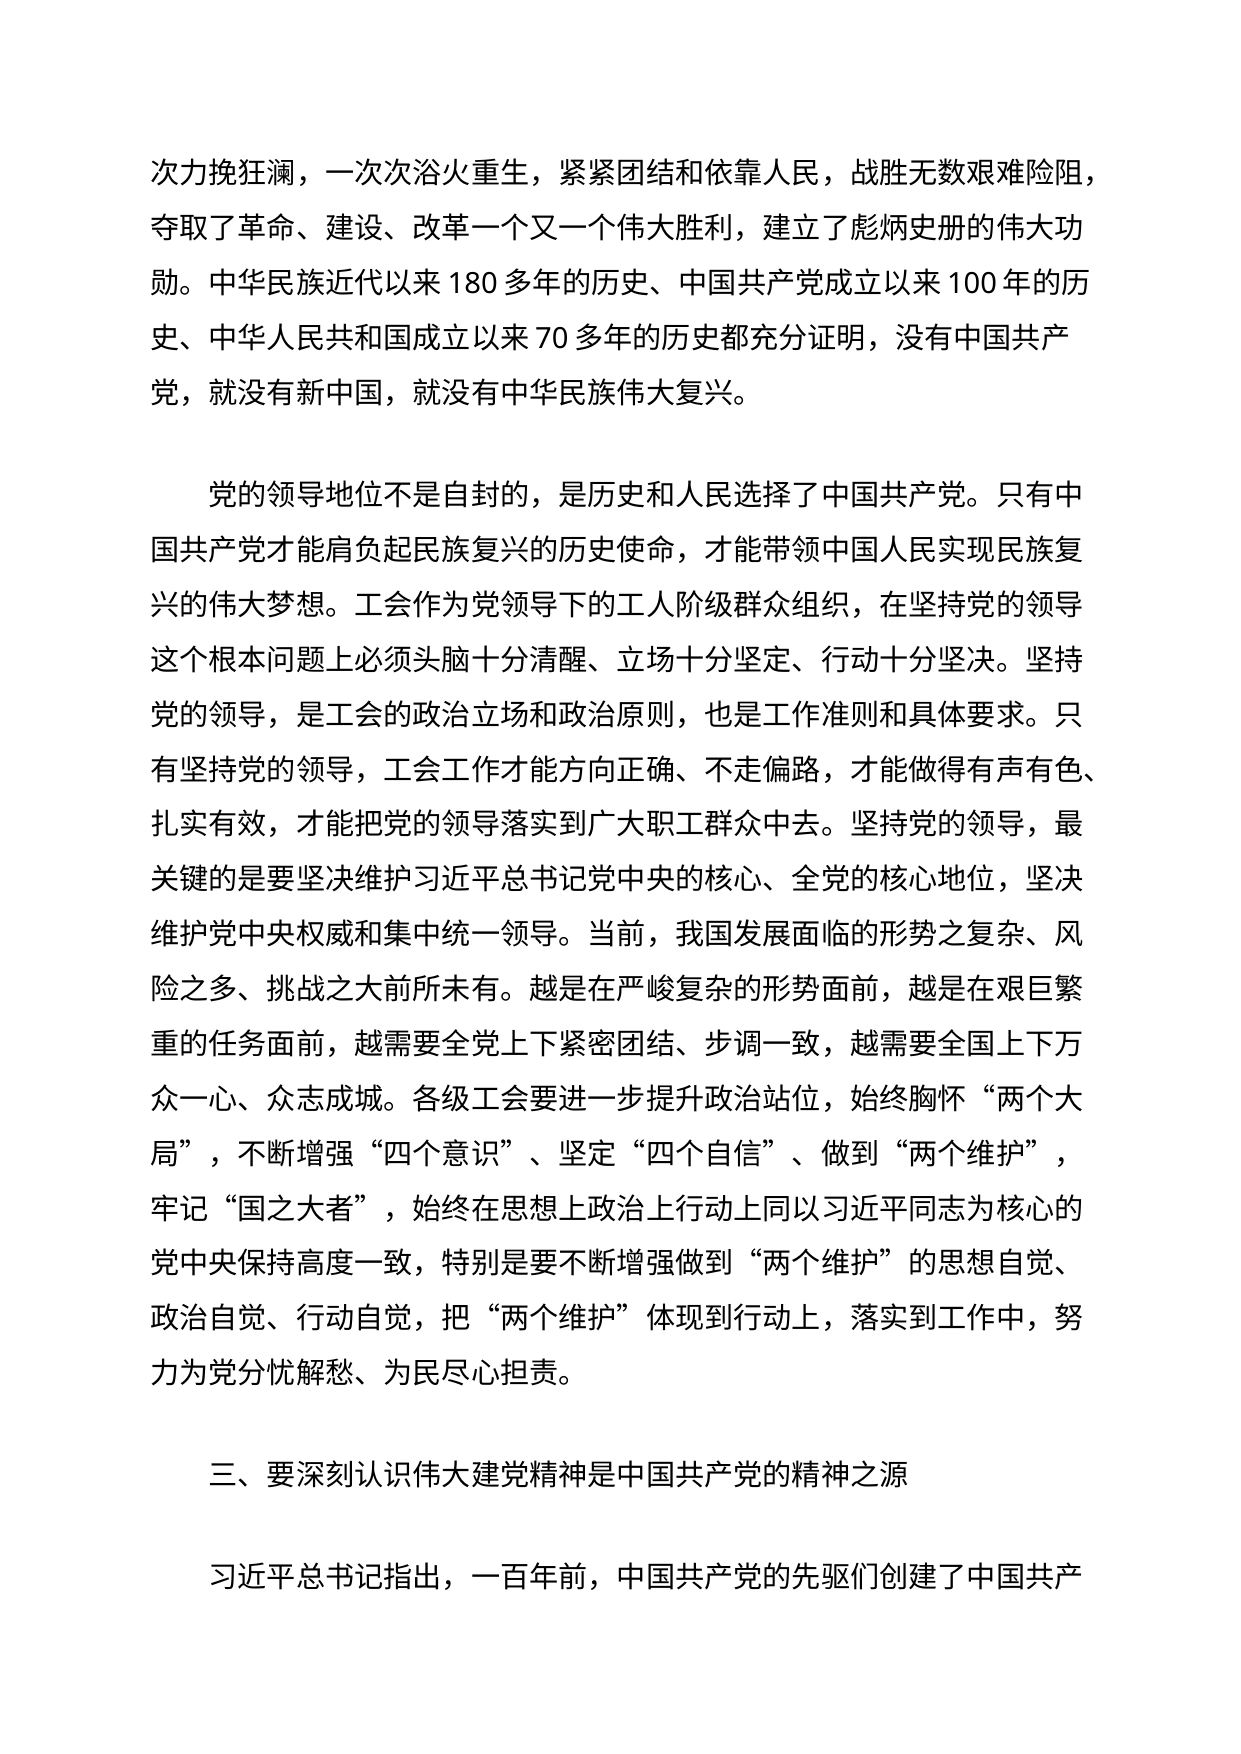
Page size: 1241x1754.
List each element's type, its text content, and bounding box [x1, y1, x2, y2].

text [150, 150, 1090, 412]
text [150, 1553, 1090, 1596]
text 三、要深刻认识伟大建党精神是中国共产党的精神之源 [150, 1452, 1090, 1494]
text 党的领导地位不是自封的，是历史和人民选择了中国共产党。只有中国共产党才能肩负起民族复兴的历史使命，才能带领中国人民实现民族复兴的伟大梦想。工会作为党领导下的工人阶级群众组织，在坚持党的领导这个根本问题上必须头脑十分清醒、立场十分坚定、行动十分坚决。坚持党的领导，是工会的政治立场和政治原则，也是工作准则和具体要求。只有坚持党的领导，工会工作才能方向正确、不走偏路，才能做得有声有色、扎实有效，才能把党的领导落实到广大职工群众中去。坚持党的领导，最关键的是要坚决维护习近平总书记党中央的核心、全党的核心地位，坚决维护党中央权威和集中统一领导。当前，我国发展面临的形势之复杂、风险之多、挑战之大前所未有。越是在严峻复杂的形势面前，越是在艰巨繁重的任务面前，越需要全党上下紧密团结、步调一致，越需要全国上下万众一心、众志成城。各级工会要进一步提升政治站位，始终胸怀“两个大局”，不断增强“四个意识”、坚定“四个自信”、做到“两个维护”，牢记“国之大者”，始终在思想上政治上行动上同以习近平同志为核心的党中央保持高度一致，特别是要不断增强做到“两个维护”的思想自觉、政治自觉、行动自觉，把“两个维护”体现到行动上，落实到工作中，努力为党分忧解愁、为民尽心担责。 [150, 472, 1090, 1392]
